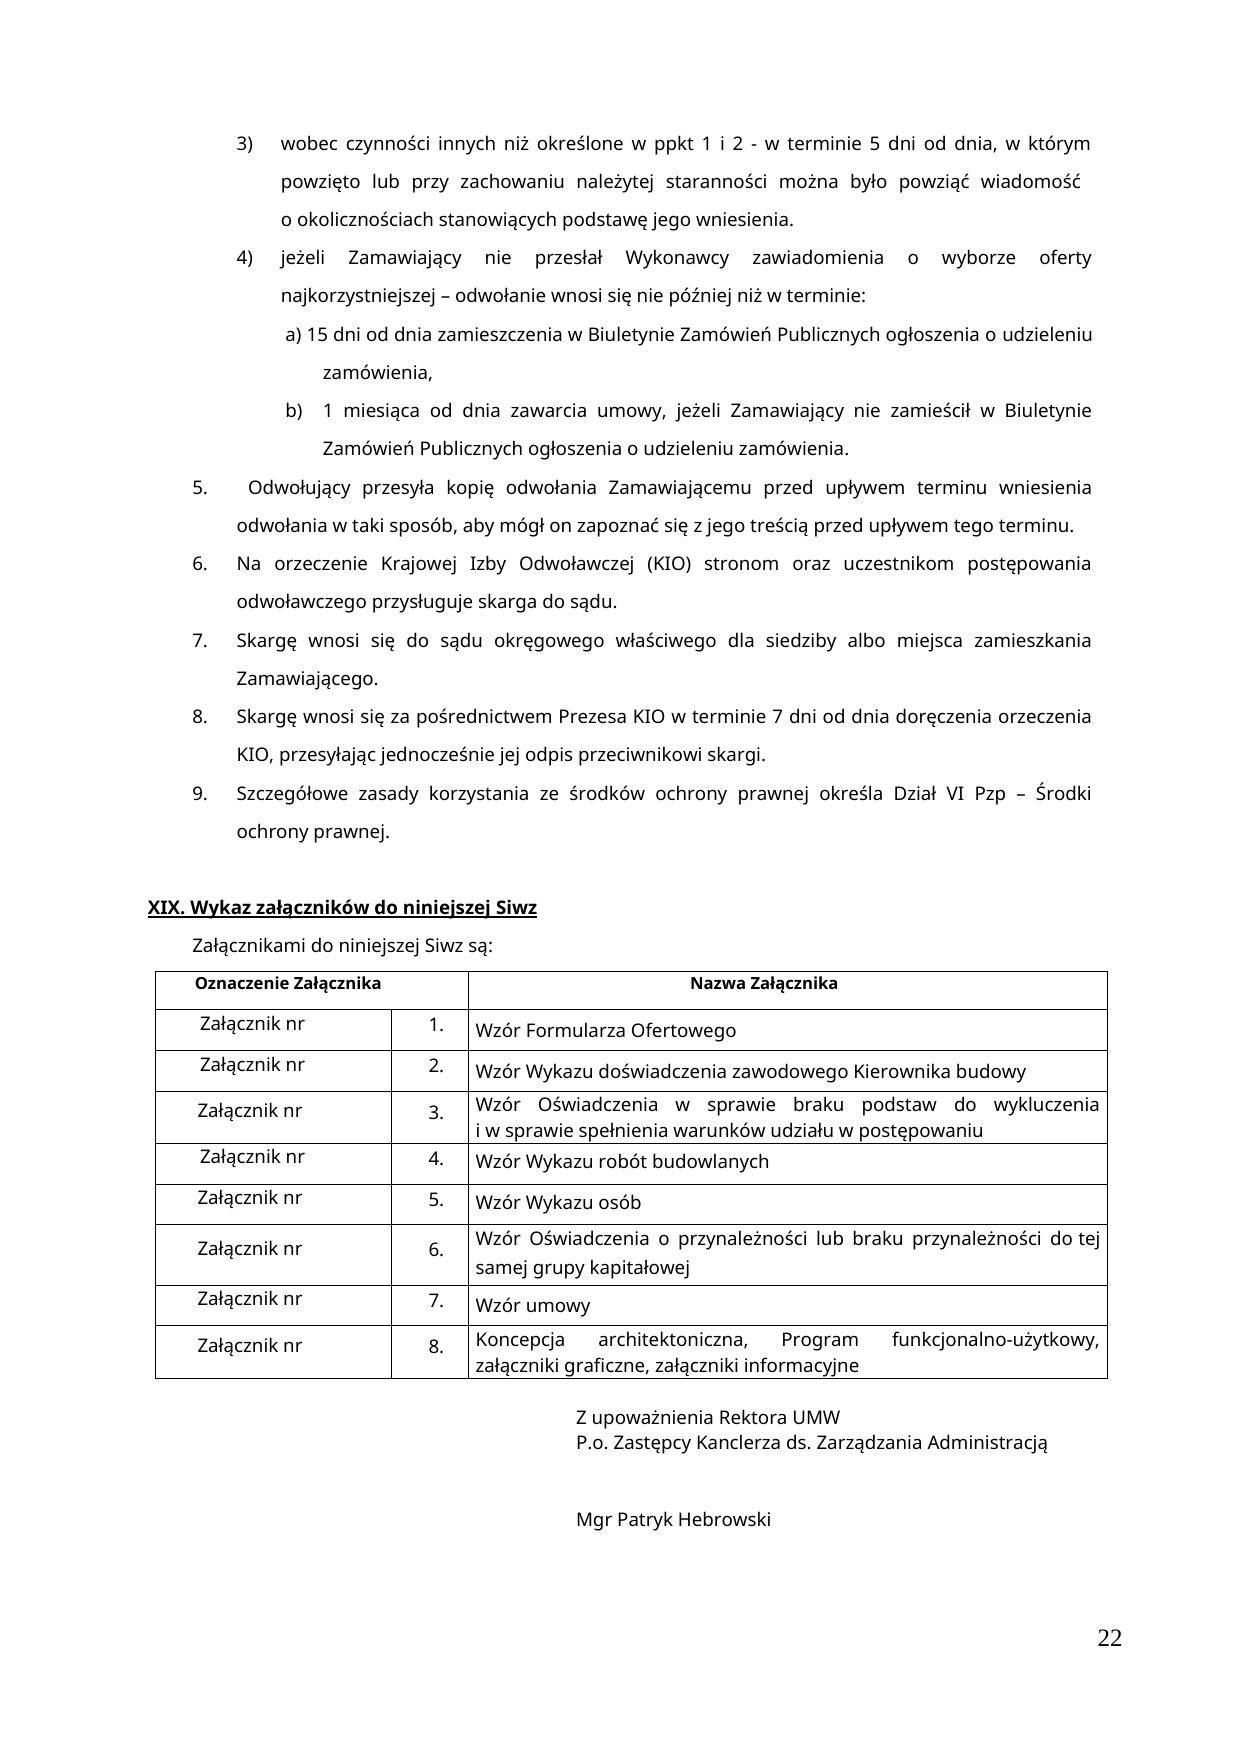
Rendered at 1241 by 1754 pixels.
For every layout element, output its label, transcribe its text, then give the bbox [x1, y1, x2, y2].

table_cell Koncepcja architektoniczna, Program funkcjonalno-użytkowy, załączniki graficzne, załączniki informacyjne [469, 1326, 1107, 1377]
table_cell [392, 1326, 468, 1377]
table_cell Załącznik nr [156, 1010, 391, 1050]
list Odwołujący przesyła kopię odwołania Zamawiającemu przed upływem terminu wniesienia odwołania w taki sposób, aby mógł on zapoznać się z jego treścią przed upływem tego terminu. [192, 474, 1093, 538]
table_cell Wzór Oświadczenia w sprawie braku podstaw do wykluczenia i w sprawie spełnienia warunków udziału w postępowaniu [469, 1092, 1107, 1143]
table_cell [392, 1051, 468, 1091]
list 1 miesiąca od dnia zawarcia umowy, jeżeli Zamawiający nie zamieścił w Biuletynie Zamówień Publicznych ogłoszenia o udzieleniu zamówienia. [285, 397, 1093, 461]
table_header Oznaczenie Załącznika [156, 972, 468, 1009]
list jeżeli Zamawiający nie przesłał Wykonawcy zawiadomienia o wyborze oferty najkorzystniejszej – odwołanie wnosi się nie później niż w terminie: [236, 244, 1093, 308]
text Załącznikami do niniejszej Siwz są: [192, 933, 1093, 958]
table_cell Wzór Wykazu osób [469, 1185, 1107, 1224]
text P.o. Zastępcy Kanclerza ds. Zarządzania Administracją [576, 1429, 1093, 1455]
table_cell Załącznik nr [156, 1092, 391, 1143]
list Skargę wnosi się do sądu okręgowego właściwego dla siedziby albo miejsca zamieszkania Zamawiającego. [192, 627, 1093, 691]
table_header Nazwa Załącznika [469, 972, 1107, 1009]
table_cell [392, 1286, 468, 1325]
table_cell [392, 1185, 468, 1224]
table_cell Załącznik nr [156, 1144, 391, 1183]
list Skargę wnosi się za pośrednictwem Prezesa KIO w terminie 7 dni od dnia doręczenia orzeczenia KIO, przesyłając jednocześnie jej odpis przeciwnikowi skargi. [192, 703, 1093, 767]
table_cell Wzór Formularza Ofertowego [469, 1010, 1107, 1050]
table_cell Wzór umowy [469, 1286, 1107, 1325]
table_cell Wzór Oświadczenia o przynależności lub braku przynależności do tej samej grupy kapitałowej [469, 1225, 1107, 1284]
list wobec czynności innych niż określone w ppkt 1 i 2 - w terminie 5 dni od dnia, w którym powzięto lub przy zachowaniu należytej staranności można było powziąć wiadomość o okolicznościach stanowiących podstawę jego wniesienia. [236, 130, 1093, 232]
text a) 15 dni od dnia zamieszczenia w Biuletynie Zamówień Publicznych ogłoszenia o udzieleniu zamówienia, [285, 321, 1093, 385]
table_cell Wzór Wykazu doświadczenia zawodowego Kierownika budowy [469, 1051, 1107, 1091]
table_cell Wzór Wykazu robót budowlanych [469, 1144, 1107, 1183]
text Mgr Patryk Hebrowski [576, 1506, 1093, 1532]
list Na orzeczenie Krajowej Izby Odwoławczej (KIO) stronom oraz uczestnikom postępowania odwoławczego przysługuje skarga do sądu. [192, 550, 1093, 614]
table_cell [392, 1144, 468, 1183]
table_cell [392, 1010, 468, 1050]
table_cell Załącznik nr [156, 1185, 391, 1224]
table_cell Załącznik nr [156, 1051, 391, 1091]
table_cell [392, 1225, 468, 1284]
list Szczegółowe zasady korzystania ze środków ochrony prawnej określa Dział VI Pzp – Środki ochrony prawnej. [192, 780, 1093, 843]
table_cell [392, 1092, 468, 1143]
text XIX. Wykaz załączników do niniejszej Siwz [148, 894, 1093, 920]
table_cell Załącznik nr [156, 1225, 391, 1284]
text Z upoważnienia Rektora UMW [576, 1404, 1093, 1429]
table_cell Załącznik nr [156, 1286, 391, 1325]
table_cell Załącznik nr [156, 1326, 391, 1377]
